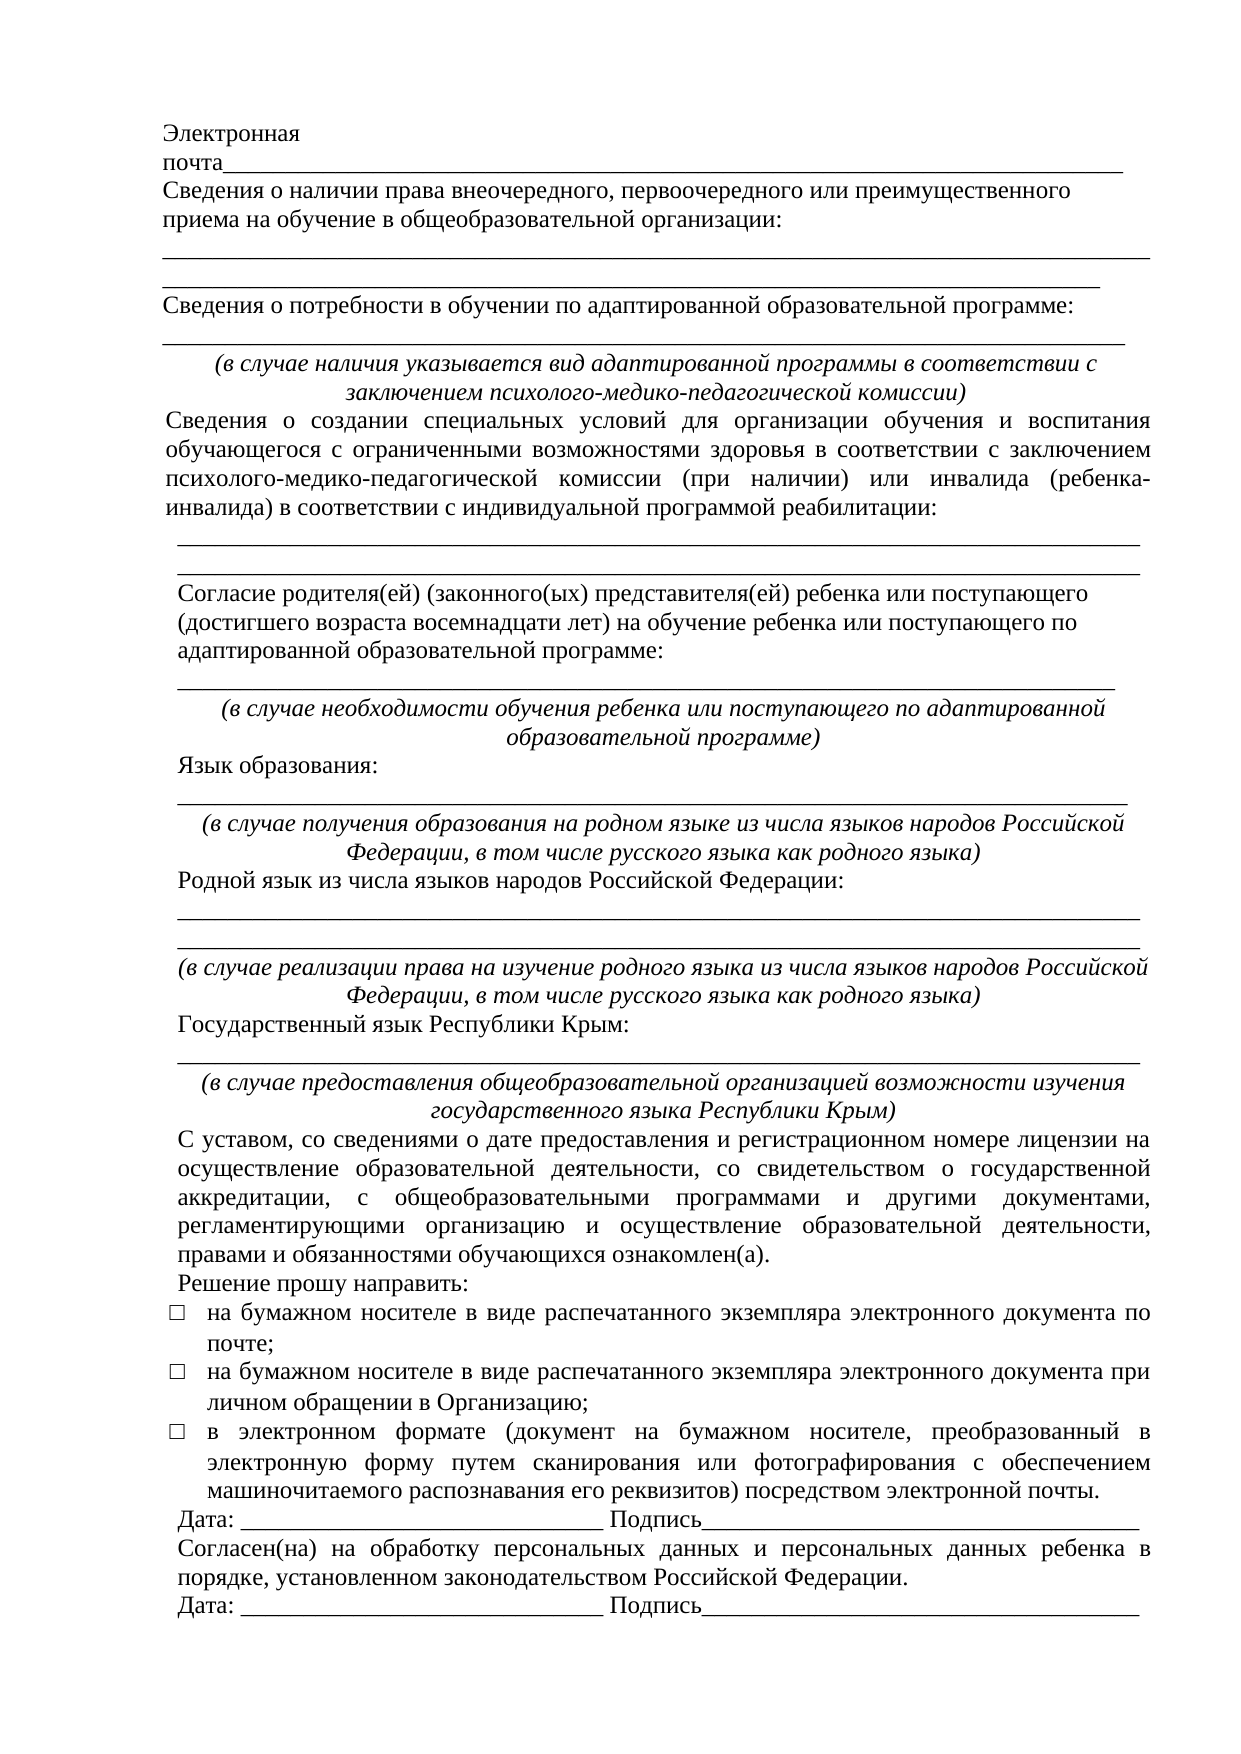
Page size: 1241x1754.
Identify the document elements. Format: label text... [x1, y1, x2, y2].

text Сведения о потребности в обучении по адаптированной образовательной программе: [162, 291, 1152, 319]
text Дата: _____________________________ Подпись___________________________________ [177, 1591, 1152, 1619]
list на бумажном носителе в виде распечатанного экземпляра электронного документа по почте; [169, 1297, 1152, 1356]
text Государственный язык Республики Крым: _____________________________________________________________________________ [177, 1009, 1152, 1067]
text Сведения о наличии права внеочередного, первоочередного или преимущественного приема на обучение в общеобразовательной организации: __________________________________________________________________________________________________________________________________________________________ [162, 176, 1152, 291]
text (в случае необходимости обучения ребенка или поступающего по адаптированной образовательной программе) [177, 693, 1152, 751]
list на бумажном носителе в виде распечатанного экземпляра электронного документа при личном обращении в Организацию; [169, 1356, 1152, 1416]
text Согласие родителя(ей) (законного(ых) представителя(ей) ребенка или поступающего (достигшего возраста восемнадцати лет) на обучение ребенка или поступающего по адаптированной образовательной программе: ___________________________________________________________________________ [177, 578, 1152, 693]
text Сведения о создании специальных условий для организации обучения и воспитания обучающегося с ограниченными возможностями здоровья в соответствии с заключением психолого-медико-педагогической комиссии (при наличии) или инвалида (ребенка-инвалида) в соответствии с индивидуальной программой реабилитации: [165, 406, 1152, 521]
text Дата: _____________________________ Подпись___________________________________ [177, 1504, 1152, 1533]
text (в случае наличия указывается вид адаптированной программы в соответствии с заключением психолого-медико-педагогической комиссии) [162, 348, 1152, 406]
list в электронном формате (документ на бумажном носителе, преобразованный в электронную форму путем сканирования или фотографирования с обеспечением машиночитаемого распознавания его реквизитов) посредством электронной почты. [169, 1416, 1152, 1504]
text _____________________________________________________________________________ [162, 319, 1152, 348]
text (в случае получения образования на родном языке из числа языков народов Российской Федерации, в том числе русского языка как родного языка) [177, 808, 1152, 866]
text Родной язык из числа языков народов Российской Федерации: __________________________________________________________________________________________________________________________________________________________ [177, 866, 1152, 952]
text Язык образования: ____________________________________________________________________________ [177, 751, 1152, 808]
text (в случае предоставления общеобразовательной организацией возможности изучения государственного языка Республики Крым) [177, 1067, 1152, 1124]
text __________________________________________________________________________________________________________________________________________________________ [177, 521, 1152, 578]
text Решение прошу направить: [177, 1268, 1152, 1297]
text Электронная почта________________________________________________________________________ [162, 118, 1152, 176]
text С уставом, со сведениями о дате предоставления и регистрационном номере лицензии на осуществление образовательной деятельности, со свидетельством о государственной аккредитации, с общеобразовательными программами и другими документами, регламентирующими организацию и осуществление образовательной деятельности, правами и обязанностями обучающихся ознакомлен(а). [177, 1124, 1152, 1268]
text Согласен(на) на обработку персональных данных и персональных данных ребенка в порядке, установленном законодательством Российской Федерации. [177, 1533, 1152, 1591]
text (в случае реализации права на изучение родного языка из числа языков народов Российской Федерации, в том числе русского языка как родного языка) [177, 952, 1152, 1009]
